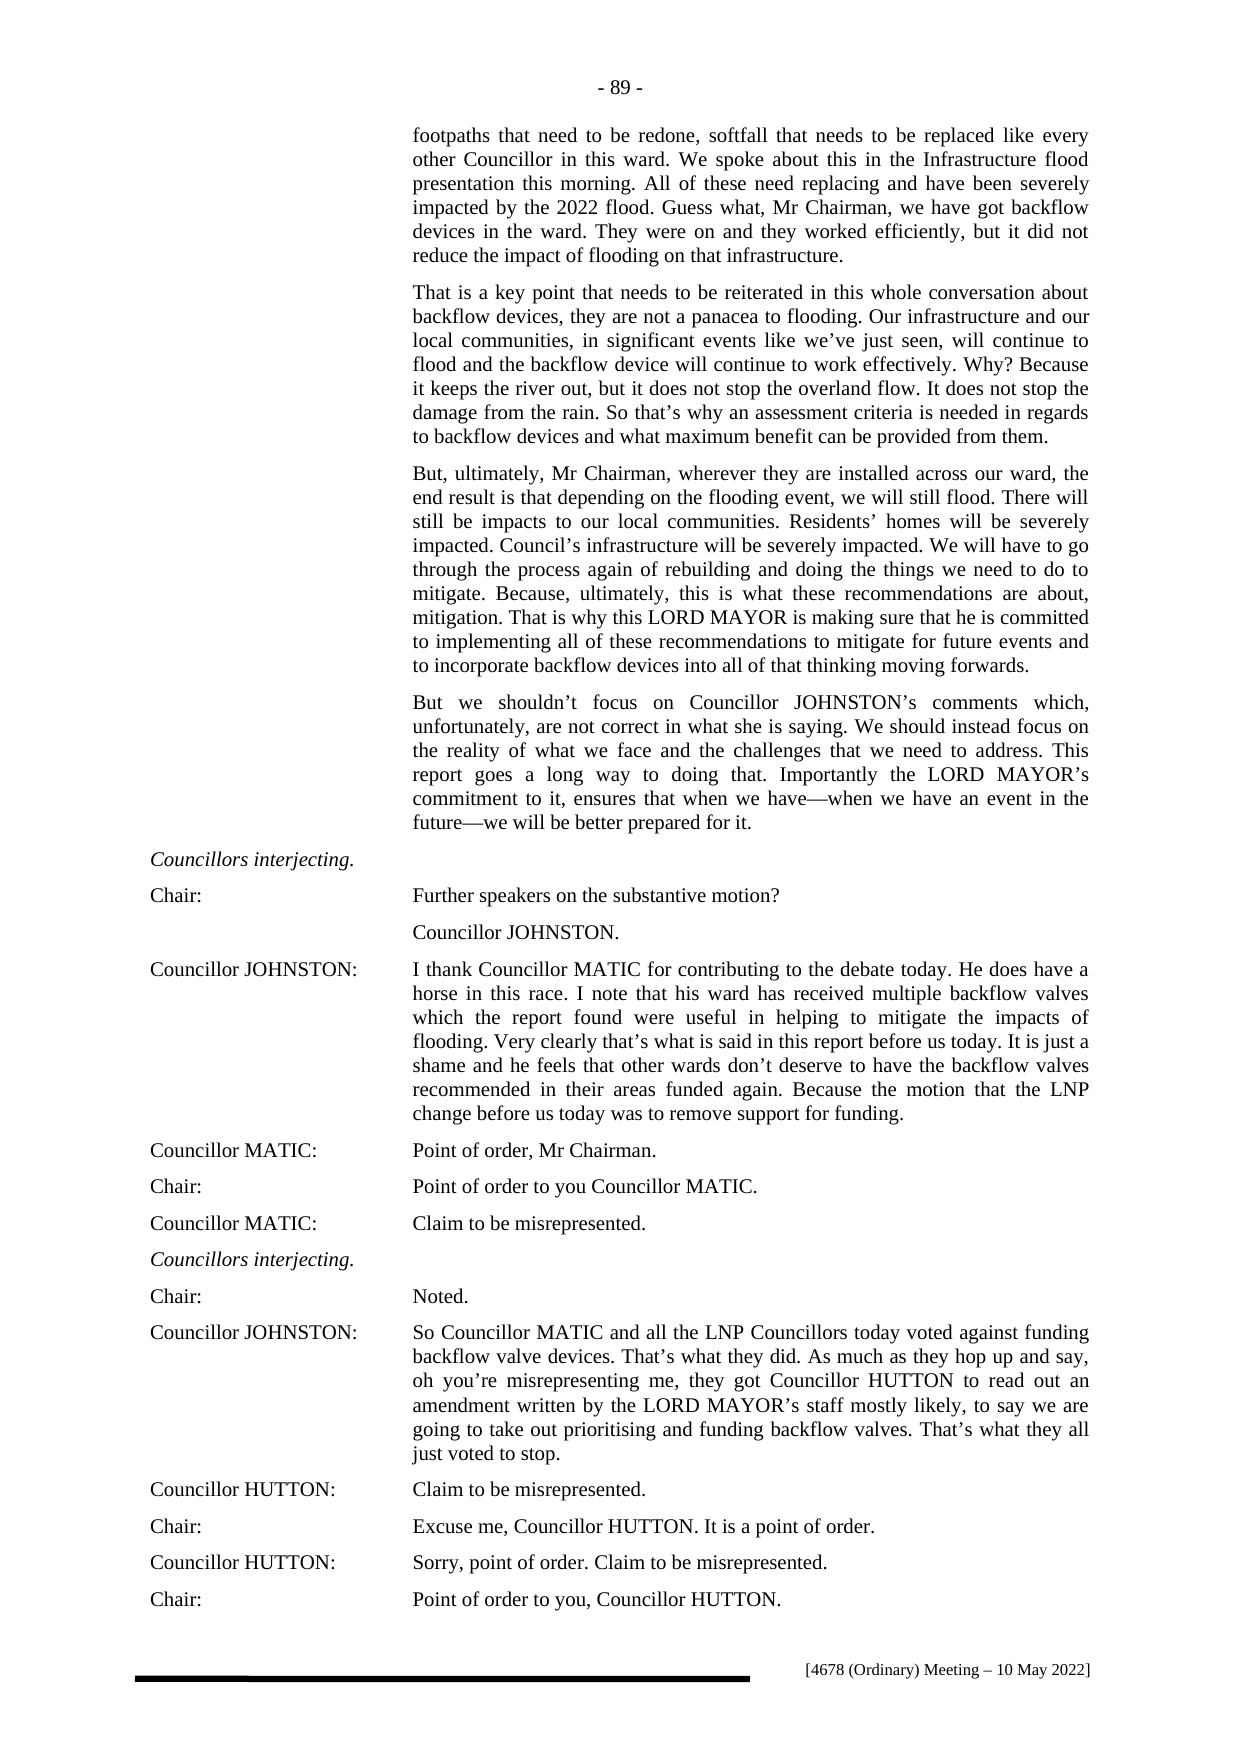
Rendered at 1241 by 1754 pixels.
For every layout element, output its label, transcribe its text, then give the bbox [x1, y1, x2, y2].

text Councillor MATIC: Claim to be misrepresented. [150, 1211, 1090, 1235]
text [412, 123, 1090, 267]
text Councillor JOHNSTON: So Councillor MATIC and all the LNP Councillors today voted against funding backflow valve devices. That’s what they did. As much as they hop up and say, oh you’re misrepresenting me, they got Councillor HUTTON to read out an amendment written by the LORD MAYOR’s staff mostly likely, to say we are going to take out prioritising and funding backflow valves. That’s what they all just voted to stop. [150, 1320, 1090, 1465]
text Chair: Excuse me, Councillor HUTTON. It is a point of order. [150, 1514, 1090, 1538]
text Chair: Point of order to you Councillor MATIC. [150, 1174, 1090, 1198]
text Councillors interjecting. [150, 847, 1090, 871]
text Councillor JOHNSTON. [150, 920, 1090, 944]
text Chair: Further speakers on the substantive motion? [150, 883, 1090, 907]
text Councillor MATIC: Point of order, Mr Chairman. [150, 1137, 1090, 1162]
text Councillors interjecting. [150, 1247, 1090, 1271]
text Councillor HUTTON: Claim to be misrepresented. [150, 1477, 1090, 1501]
text Chair: Point of order to you, Councillor HUTTON. [150, 1587, 1090, 1611]
text But, ultimately, Mr Chairman, wherever they are installed across our ward, the end result is that depending on the flooding event, we will still flood. There will still be impacts to our local communities. Residents’ homes will be severely impacted. Council’s infrastructure will be severely impacted. We will have to go through the process again of rebuilding and doing the things we need to do to mitigate. Because, ultimately, this is what these recommendations are about, mitigation. That is why this LORD MAYOR is making sure that he is committed to implementing all of these recommendations to mitigate for future events and to incorporate backflow devices into all of that thinking moving forwards. [412, 461, 1090, 677]
text Councillor JOHNSTON: I thank Councillor MATIC for contributing to the debate today. He does have a horse in this race. I note that his ward has received multiple backflow valves which the report found were useful in helping to mitigate the impacts of flooding. Very clearly that’s what is said in this report before us today. It is just a shame and he feels that other wards don’t deserve to have the backflow valves recommended in their areas funded again. Because the motion that the LNP change before us today was to remove support for funding. [150, 957, 1090, 1125]
text But we shouldn’t focus on Councillor JOHNSTON’s comments which, unfortunately, are not correct in what she is saying. We should instead focus on the reality of what we face and the challenges that we need to address. This report goes a long way to doing that. Importantly the LORD MAYOR’s commitment to it, ensures that when we have—when we have an event in the future—we will be better prepared for it. [412, 690, 1090, 834]
text Councillor HUTTON: Sorry, point of order. Claim to be misrepresented. [150, 1550, 1090, 1574]
text That is a key point that needs to be reiterated in this whole conversation about backflow devices, they are not a panacea to flooding. Our infrastructure and our local communities, in significant events like we’ve just seen, will continue to flood and the backflow device will continue to work effectively. Why? Because it keeps the river out, but it does not stop the overland flow. It does not stop the damage from the rain. So that’s why an assessment criteria is needed in regards to backflow devices and what maximum benefit can be provided from them. [412, 280, 1090, 448]
text Chair: Noted. [150, 1284, 1090, 1308]
